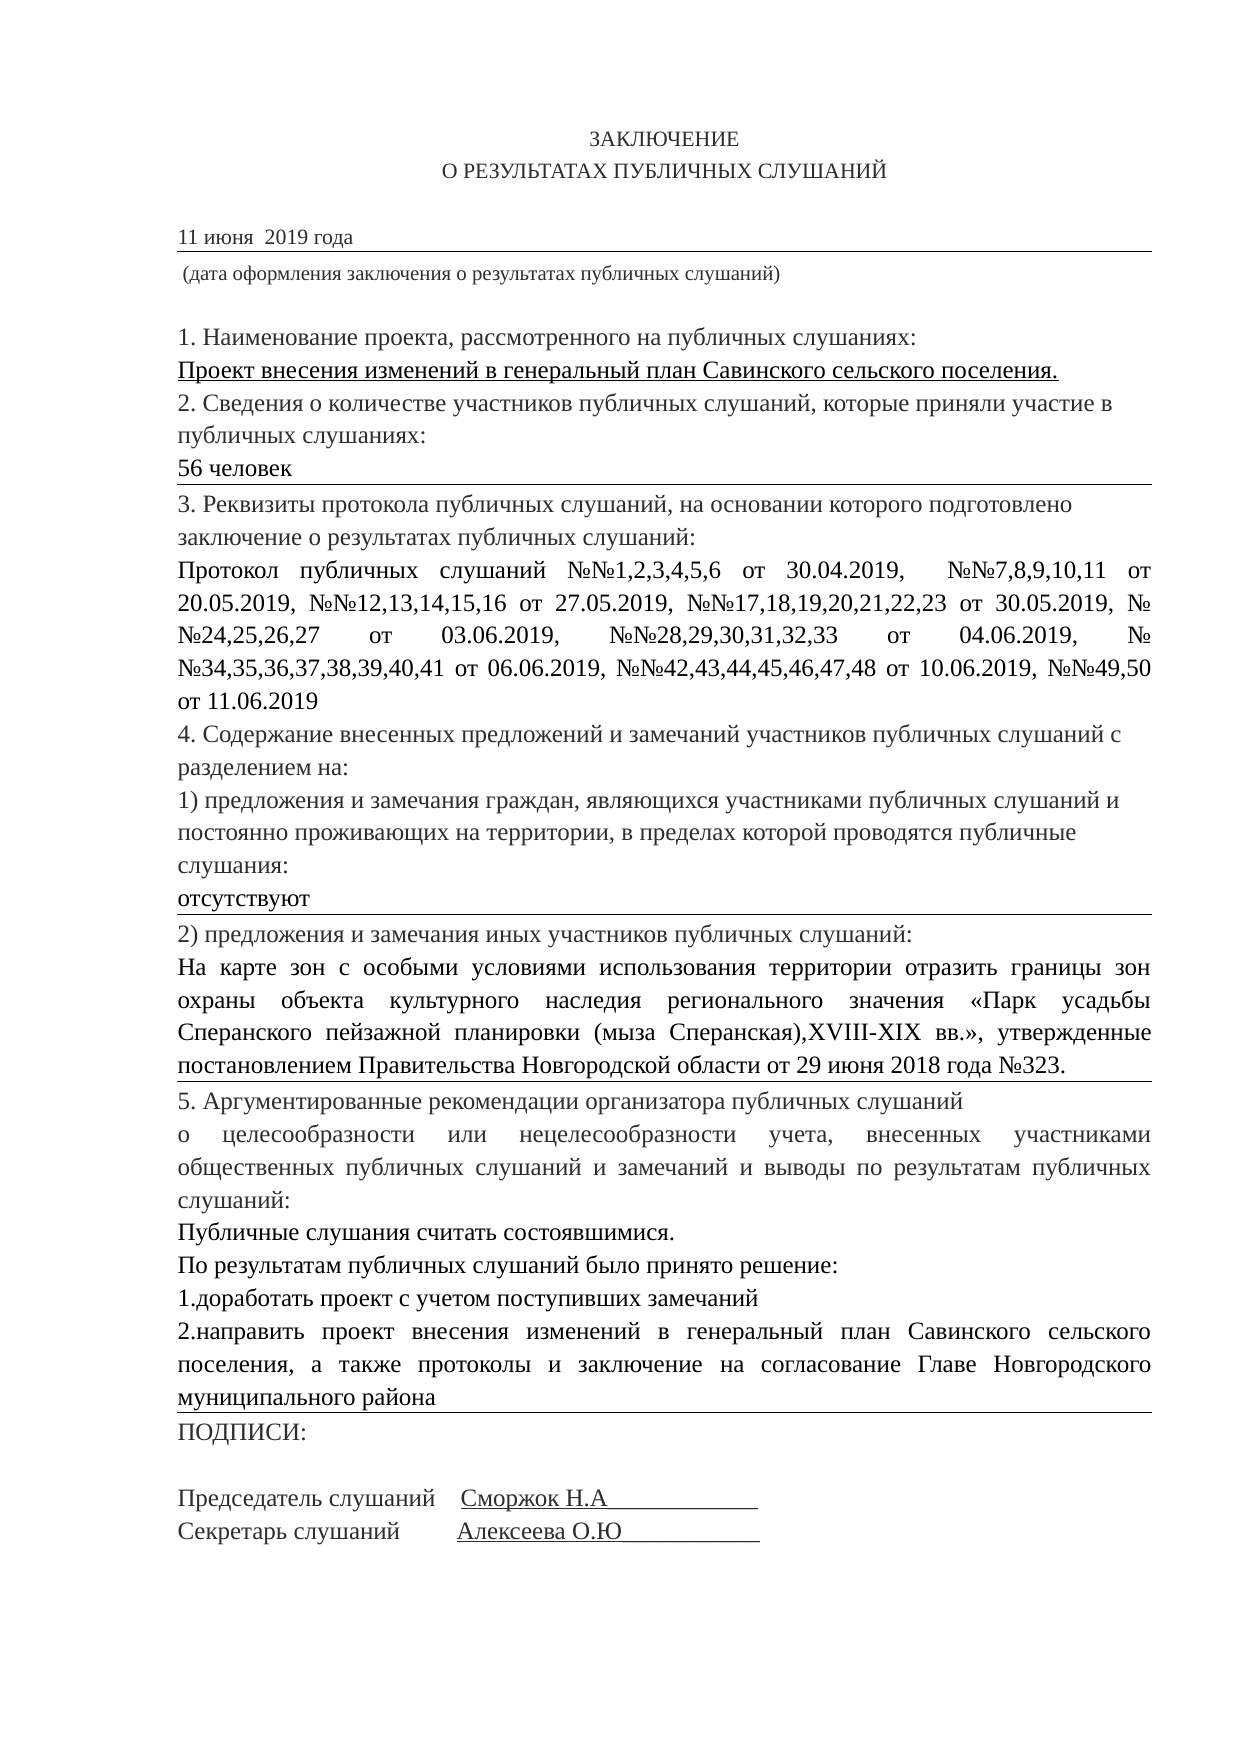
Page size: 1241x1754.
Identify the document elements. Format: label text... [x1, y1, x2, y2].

text 2. Сведения о количестве участников публичных слушаний, которые приняли участие в публичных слушаниях: [177, 384, 1152, 449]
text Публичные слушания считать состоявшимися. [177, 1213, 1152, 1246]
text 2) предложения и замечания иных участников публичных слушаний: [177, 915, 1152, 948]
text 5. Аргументированные рекомендации организатора публичных слушаний [177, 1082, 1152, 1115]
text 3. Реквизиты протокола публичных слушаний, на основании которого подготовлено заключение о результатах публичных слушаний: [177, 485, 1152, 551]
text Председатель слушаний Сморжок Н.А____________ [177, 1446, 1152, 1512]
text (дата оформления заключения о результатах публичных слушаний) [177, 252, 1152, 285]
text 4. Содержание внесенных предложений и замечаний участников публичных слушаний с разделением на: [177, 715, 1152, 781]
text Проект внесения изменений в генеральный план Савинского сельского поселения. [177, 351, 1152, 384]
text О РЕЗУЛЬТАТАХ ПУБЛИЧНЫХ СЛУШАНИЙ [177, 151, 1152, 184]
text Протокол публичных слушаний №№1,2,3,4,5,6 от 30.04.2019, №№7,8,9,10,11 от 20.05.2019, №№12,13,14,15,16 от 27.05.2019, №№17,18,19,20,21,22,23 от 30.05.2019, №№24,25,26,27 от 03.06.2019, №№28,29,30,31,32,33 от 04.06.2019, №№34,35,36,37,38,39,40,41 от 06.06.2019, №№42,43,44,45,46,47,48 от 10.06.2019, №№49,50 от 11.06.2019 [177, 551, 1152, 715]
text Секретарь слушаний Алексеева О.Ю___________ [177, 1512, 1152, 1545]
text 11 июня 2019 года [177, 217, 1152, 251]
text ПОДПИСИ: [177, 1413, 1152, 1446]
text 1.доработать проект с учетом поступивших замечаний [177, 1279, 1152, 1312]
text 56 человек [177, 449, 1152, 484]
text 2.направить проект внесения изменений в генеральный план Савинского сельского поселения, а также протоколы и заключение на согласование Главе Новгородского муниципального района [177, 1312, 1152, 1412]
text 1. Наименование проекта, рассмотренного на публичных слушаниях: [177, 318, 1152, 351]
text отсутствуют [177, 879, 1152, 914]
text о целесообразности или нецелесообразности учета, внесенных участниками общественных публичных слушаний и замечаний и выводы по результатам публичных слушаний: [177, 1115, 1152, 1213]
text По результатам публичных слушаний было принято решение: [177, 1246, 1152, 1279]
text 1) предложения и замечания граждан, являющихся участниками публичных слушаний и постоянно проживающих на территории, в пределах которой проводятся публичные слушания: [177, 781, 1152, 879]
text ЗАКЛЮЧЕНИЕ [177, 118, 1152, 151]
text На карте зон с особыми условиями использования территории отразить границы зон охраны объекта культурного наследия регионального значения «Парк усадьбы Сперанского пейзажной планировки (мыза Сперанская),XVIII-XIX вв.», утвержденные постановлением Правительства Новгородской области от 29 июня 2018 года №323. [177, 948, 1152, 1081]
